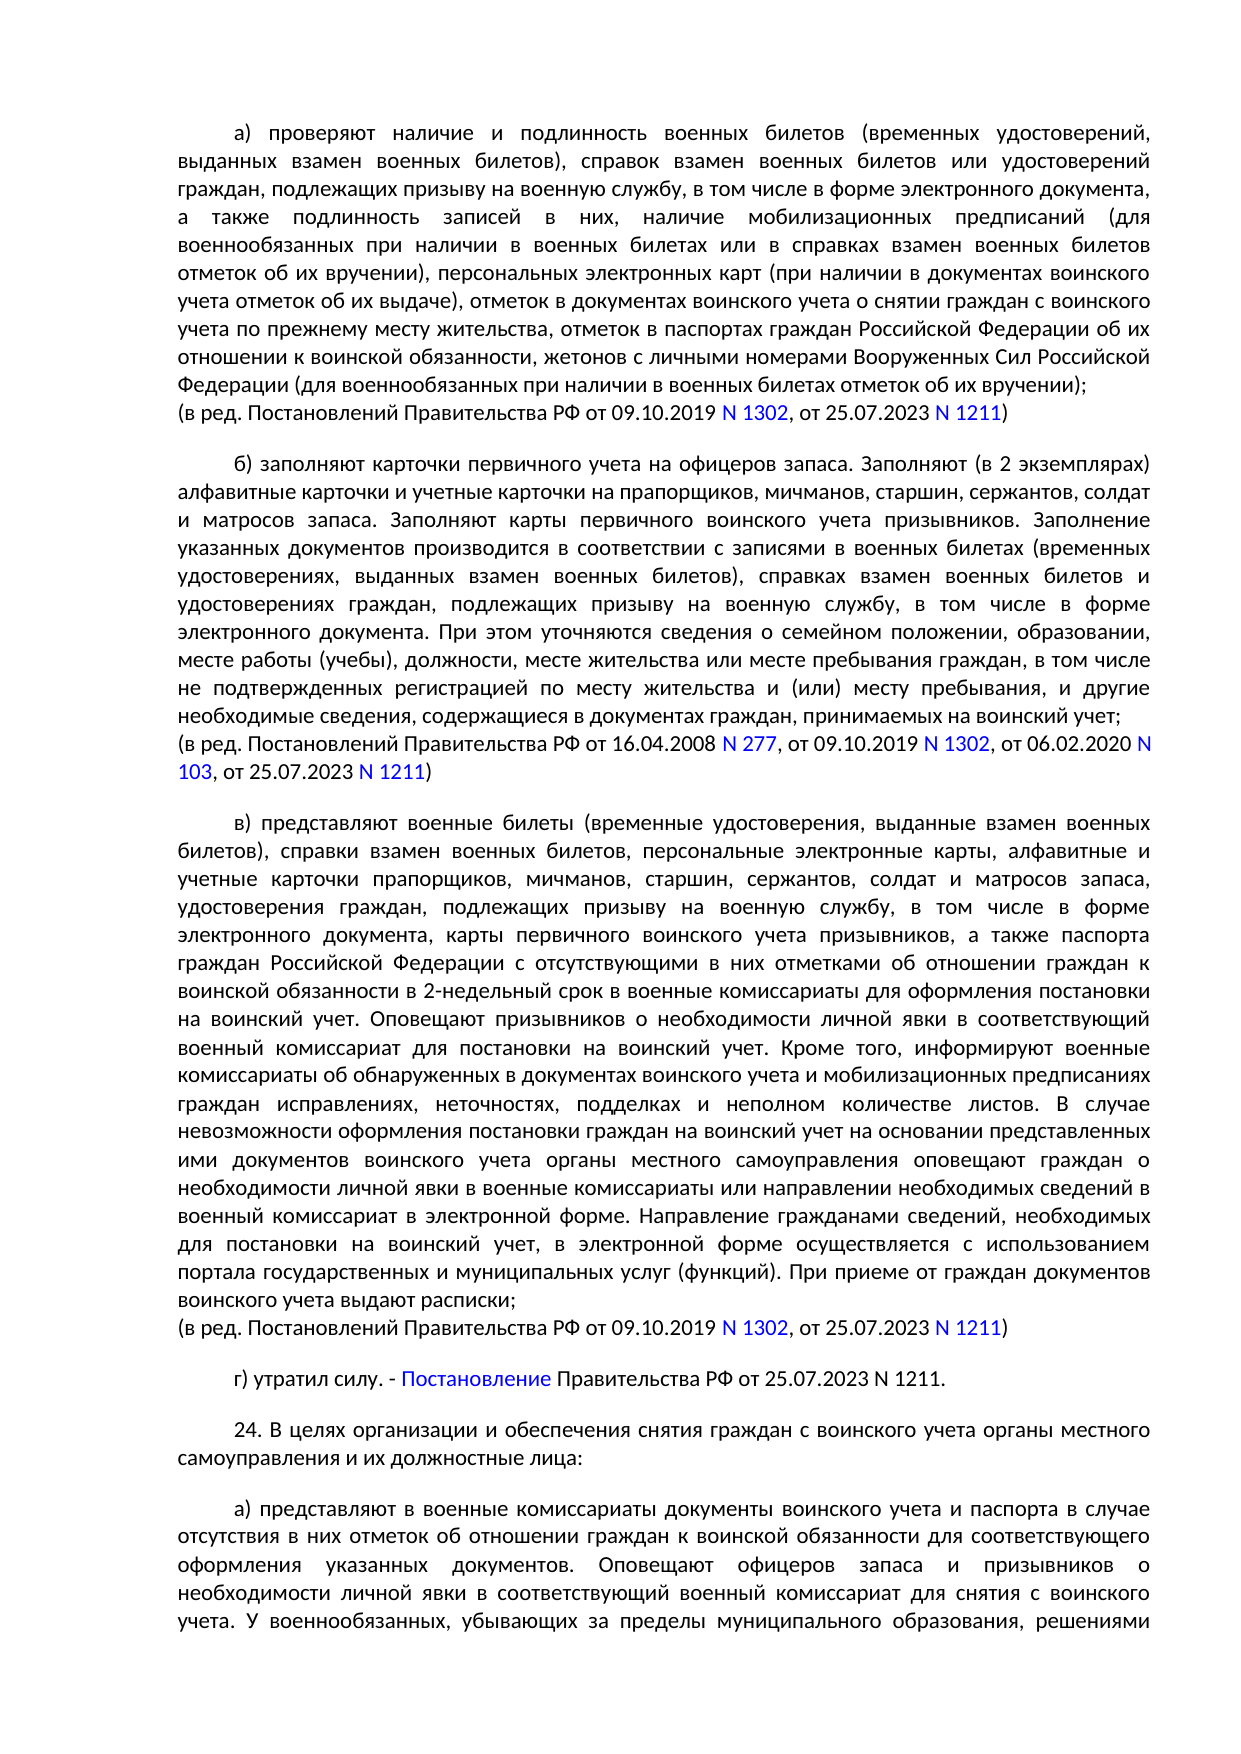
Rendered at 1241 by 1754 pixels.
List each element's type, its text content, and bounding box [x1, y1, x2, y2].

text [177, 1494, 1152, 1634]
text а) проверяют наличие и подлинность военных билетов (временных удостоверений, выданных взамен военных билетов), справок взамен военных билетов или удостоверений граждан, подлежащих призыву на военную службу, в том числе в форме электронного документа, а также подлинность записей в них, наличие мобилизационных предписаний (для военнообязанных при наличии в военных билетах или в справках взамен военных билетов отметок об их вручении), персональных электронных карт (при наличии в документах воинского учета отметок об их выдаче), отметок в документах воинского учета о снятии граждан с воинского учета по прежнему месту жительства, отметок в паспортах граждан Российской Федерации об их отношении к воинской обязанности, жетонов с личными номерами Вооруженных Сил Российской Федерации (для военнообязанных при наличии в военных билетах отметок об их вручении); [177, 118, 1152, 398]
text г) утратил силу. - Постановление Правительства РФ от 25.07.2023 N 1211. [177, 1364, 1152, 1392]
text (в ред. Постановлений Правительства РФ от 16.04.2008 N 277, от 09.10.2019 N 1302, от 06.02.2020 N 103, от 25.07.2023 N 1211) [177, 729, 1152, 786]
text 24. В целях организации и обеспечения снятия граждан с воинского учета органы местного самоуправления и их должностные лица: [177, 1415, 1152, 1471]
text б) заполняют карточки первичного учета на офицеров запаса. Заполняют (в 2 экземплярах) алфавитные карточки и учетные карточки на прапорщиков, мичманов, старшин, сержантов, солдат и матросов запаса. Заполняют карты первичного воинского учета призывников. Заполнение указанных документов производится в соответствии с записями в военных билетах (временных удостоверениях, выданных взамен военных билетов), справках взамен военных билетов и удостоверениях граждан, подлежащих призыву на военную службу, в том числе в форме электронного документа. При этом уточняются сведения о семейном положении, образовании, месте работы (учебы), должности, месте жительства или месте пребывания граждан, в том числе не подтвержденных регистрацией по месту жительства и (или) месту пребывания, и другие необходимые сведения, содержащиеся в документах граждан, принимаемых на воинский учет; [177, 449, 1152, 729]
text (в ред. Постановлений Правительства РФ от 09.10.2019 N 1302, от 25.07.2023 N 1211) [177, 1313, 1152, 1341]
text (в ред. Постановлений Правительства РФ от 09.10.2019 N 1302, от 25.07.2023 N 1211) [177, 398, 1152, 426]
text в) представляют военные билеты (временные удостоверения, выданные взамен военных билетов), справки взамен военных билетов, персональные электронные карты, алфавитные и учетные карточки прапорщиков, мичманов, старшин, сержантов, солдат и матросов запаса, удостоверения граждан, подлежащих призыву на военную службу, в том числе в форме электронного документа, карты первичного воинского учета призывников, а также паспорта граждан Российской Федерации с отсутствующими в них отметками об отношении граждан к воинской обязанности в 2-недельный срок в военные комиссариаты для оформления постановки на воинский учет. Оповещают призывников о необходимости личной явки в соответствующий военный комиссариат для постановки на воинский учет. Кроме того, информируют военные комиссариаты об обнаруженных в документах воинского учета и мобилизационных предписаниях граждан исправлениях, неточностях, подделках и неполном количестве листов. В случае невозможности оформления постановки граждан на воинский учет на основании представленных ими документов воинского учета органы местного самоуправления оповещают граждан о необходимости личной явки в военные комиссариаты или направлении необходимых сведений в военный комиссариат в электронной форме. Направление гражданами сведений, необходимых для постановки на воинский учет, в электронной форме осуществляется с использованием портала государственных и муниципальных услуг (функций). При приеме от граждан документов воинского учета выдают расписки; [177, 808, 1152, 1313]
